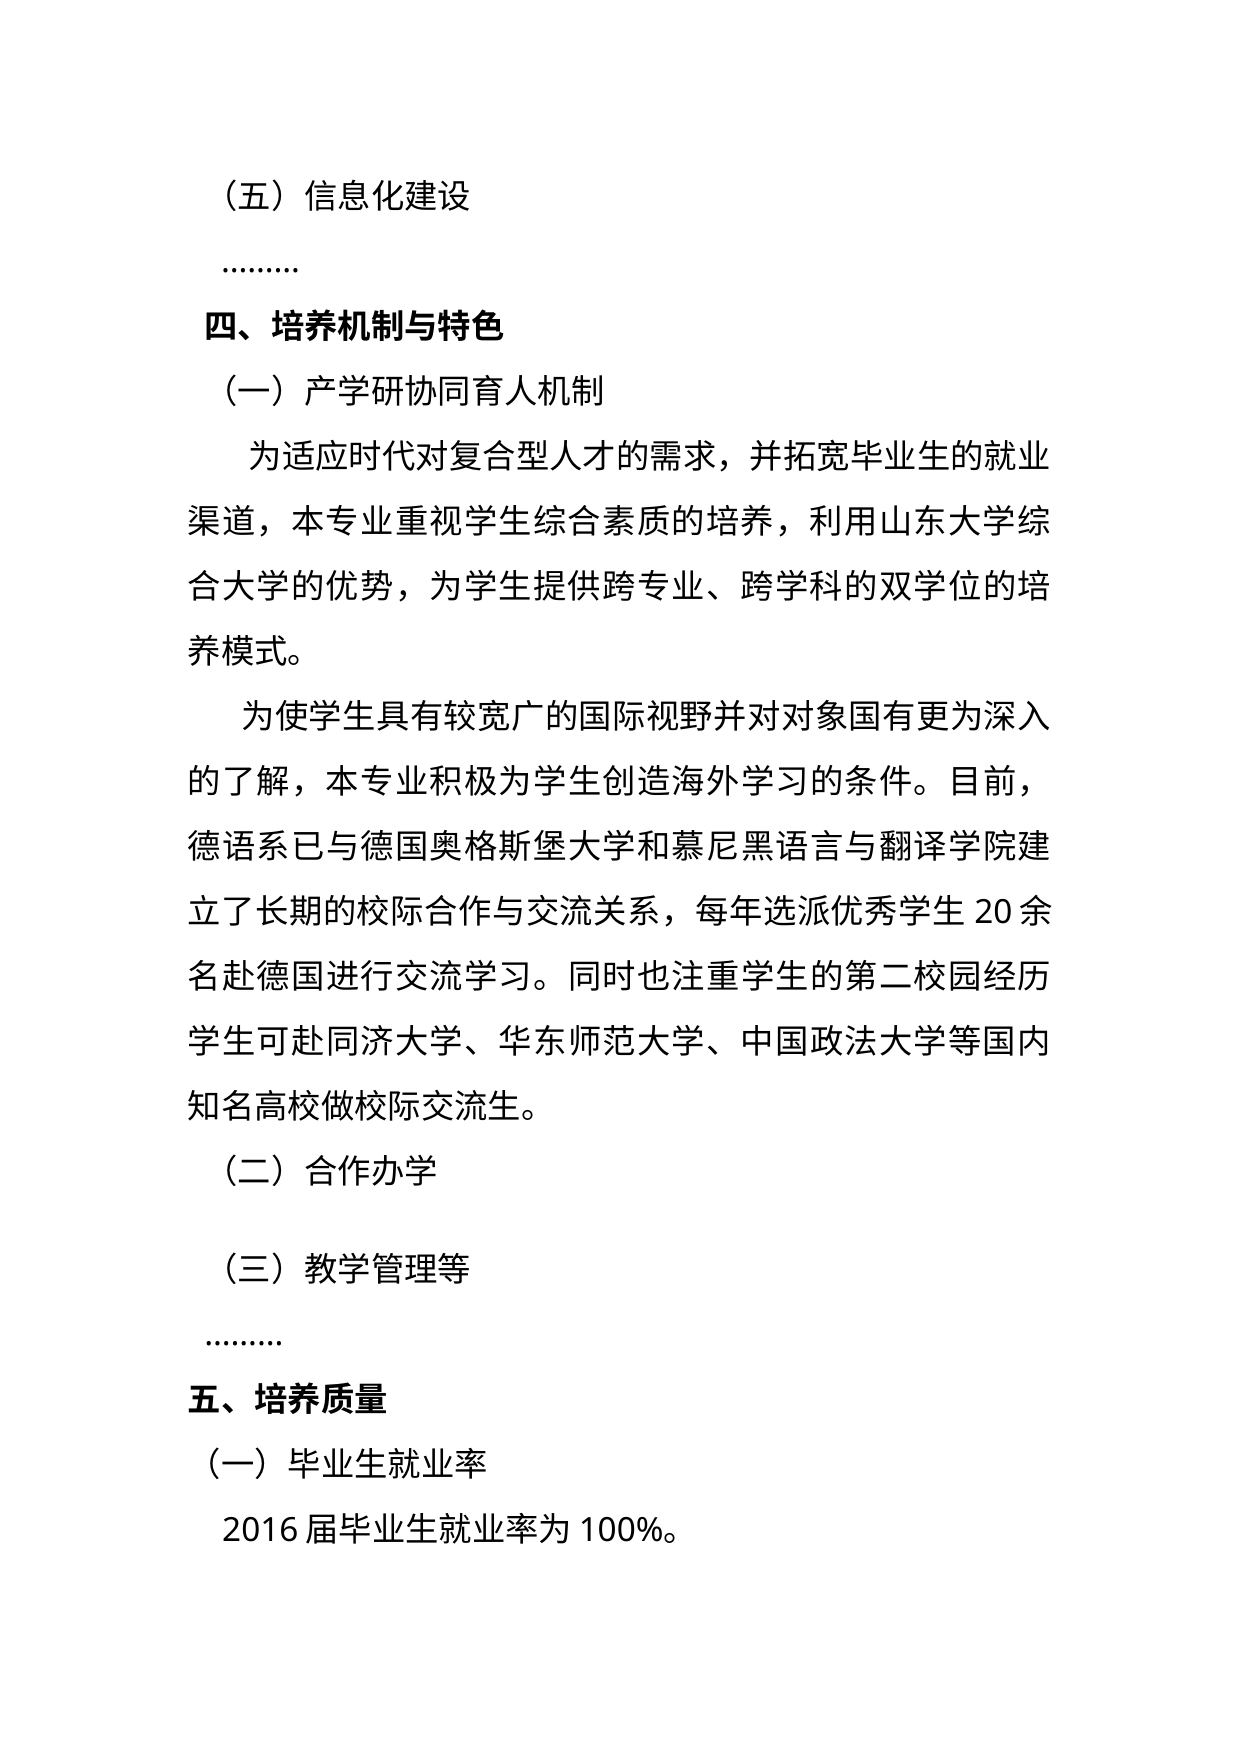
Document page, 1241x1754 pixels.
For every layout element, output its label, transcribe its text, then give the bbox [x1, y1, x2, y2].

text 2016届毕业生就业率为100%。 [187, 1494, 1053, 1559]
text （三）教学管理等 [187, 1234, 1053, 1299]
text （五）信息化建设 [187, 162, 1053, 227]
text 为适应时代对复合型人才的需求，并拓宽毕业生的就业渠道，本专业重视学生综合素质的培养，利用山东大学综合大学的优势，为学生提供跨专业、跨学科的双学位的培养模式。 [187, 422, 1053, 682]
text ……… [187, 227, 1053, 292]
text （一）毕业生就业率 [187, 1429, 1053, 1494]
text （二）合作办学 [187, 1137, 1053, 1202]
text 为使学生具有较宽广的国际视野并对对象国有更为深入的了解，本专业积极为学生创造海外学习的条件。目前，德语系已与德国奥格斯堡大学和慕尼黑语言与翻译学院建立了长期的校际合作与交流关系，每年选派优秀学生20余名赴德国进行交流学习。同时也注重学生的第二校园经历，学生可赴同济大学、华东师范大学、中国政法大学等国内知名高校做校际交流生。 [187, 682, 1053, 1137]
text 五、培养质量 [187, 1364, 1053, 1429]
text 四、培养机制与特色 [187, 292, 1053, 357]
text ……… [187, 1299, 1053, 1364]
text （一）产学研协同育人机制 [187, 357, 1053, 422]
